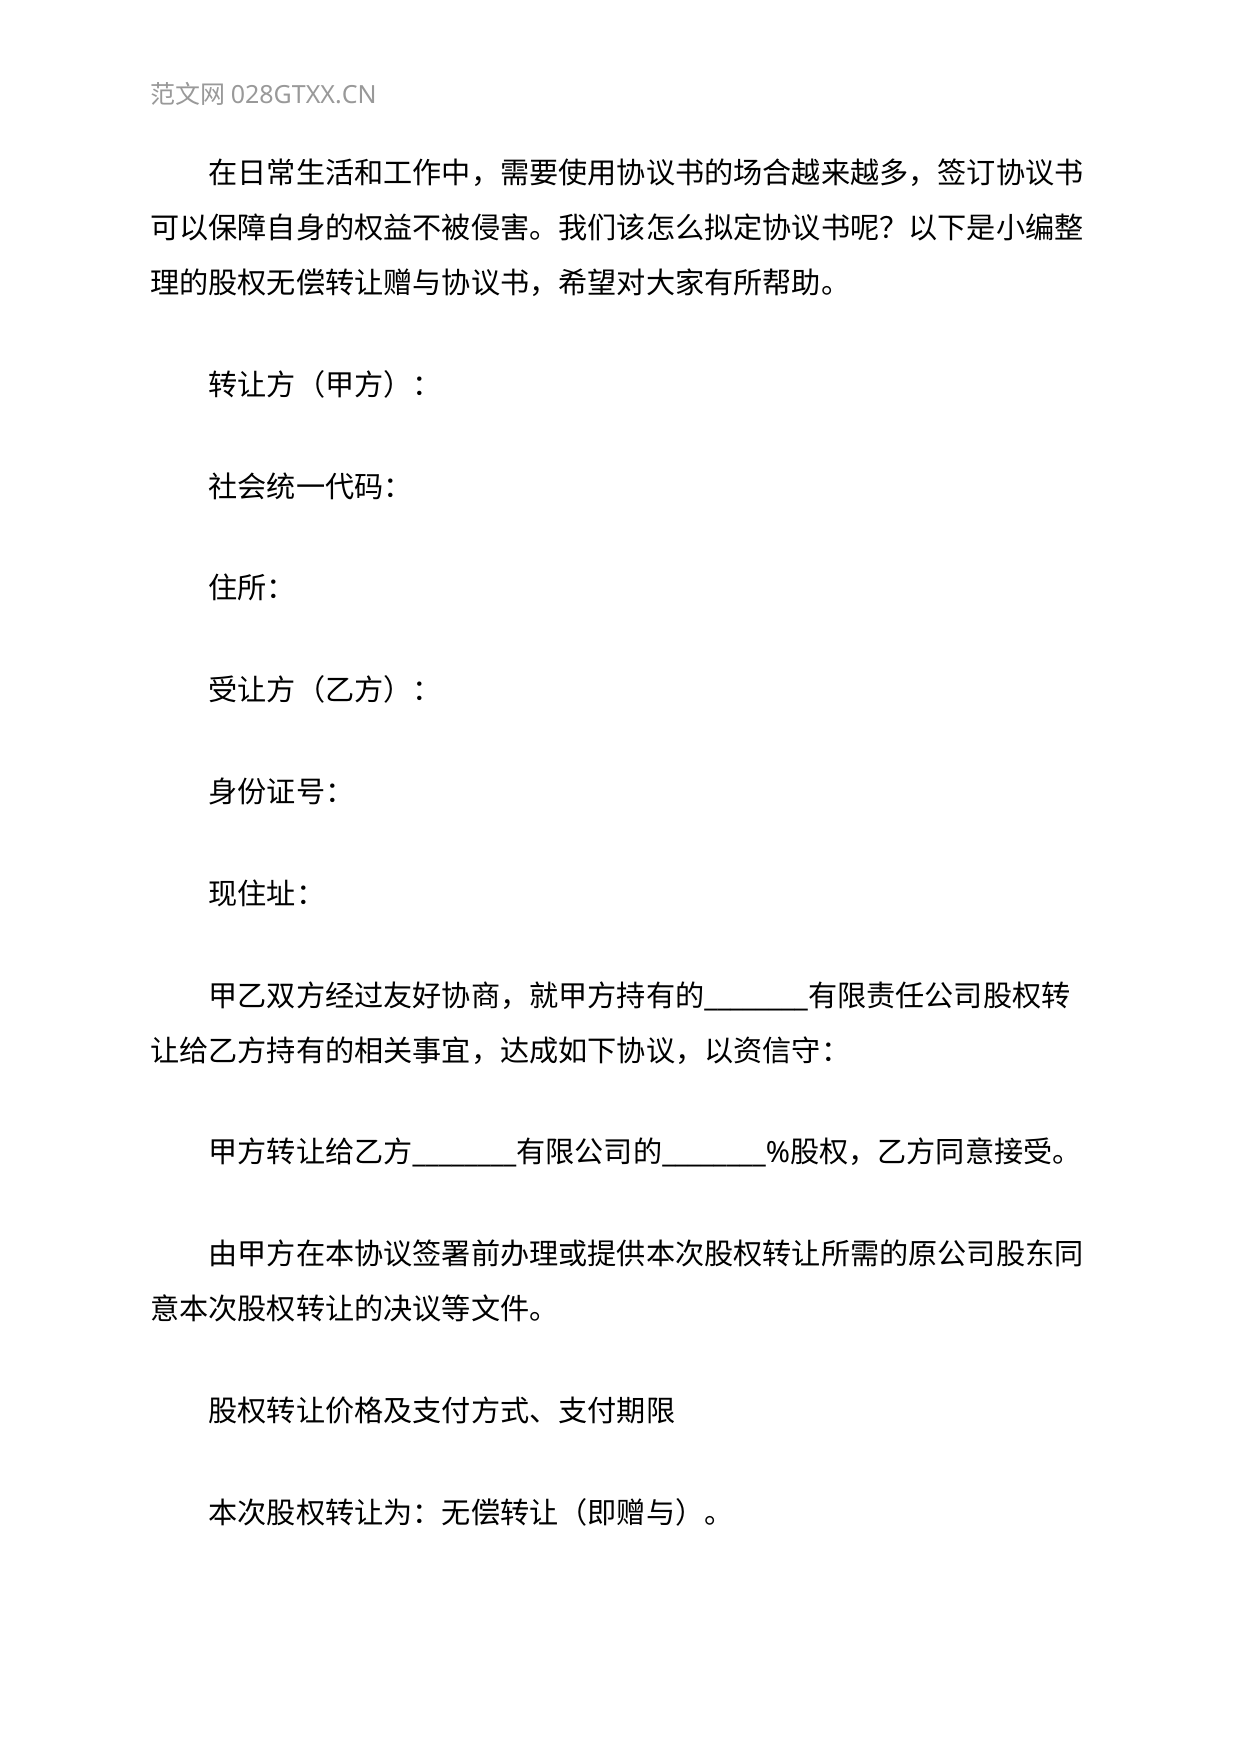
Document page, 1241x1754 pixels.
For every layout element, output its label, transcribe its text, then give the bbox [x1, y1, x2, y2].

text 由甲方在本协议签署前办理或提供本次股权转让所需的原公司股东同意本次股权转让的决议等文件。 [150, 1231, 1090, 1328]
text 股权转让价格及支付方式、支付期限 [150, 1388, 1090, 1430]
text 甲乙双方经过友好协商，就甲方持有的________有限责任公司股权转让给乙方持有的相关事宜，达成如下协议，以资信守： [150, 972, 1090, 1069]
text 在日常生活和工作中，需要使用协议书的场合越来越多，签订协议书可以保障自身的权益不被侵害。我们该怎么拟定协议书呢？以下是小编整理的股权无偿转让赠与协议书，希望对大家有所帮助。 [150, 150, 1090, 302]
text 转让方（甲方）： [150, 362, 1090, 404]
text 甲方转让给乙方________有限公司的________%股权，乙方同意接受。 [150, 1129, 1090, 1171]
text 本次股权转让为：无偿转让（即赠与）。 [150, 1489, 1090, 1532]
text 受让方（乙方）： [150, 667, 1090, 709]
text 现住址： [150, 870, 1090, 913]
text 住所： [150, 565, 1090, 607]
text 身份证号： [150, 769, 1090, 811]
text 社会统一代码： [150, 463, 1090, 506]
